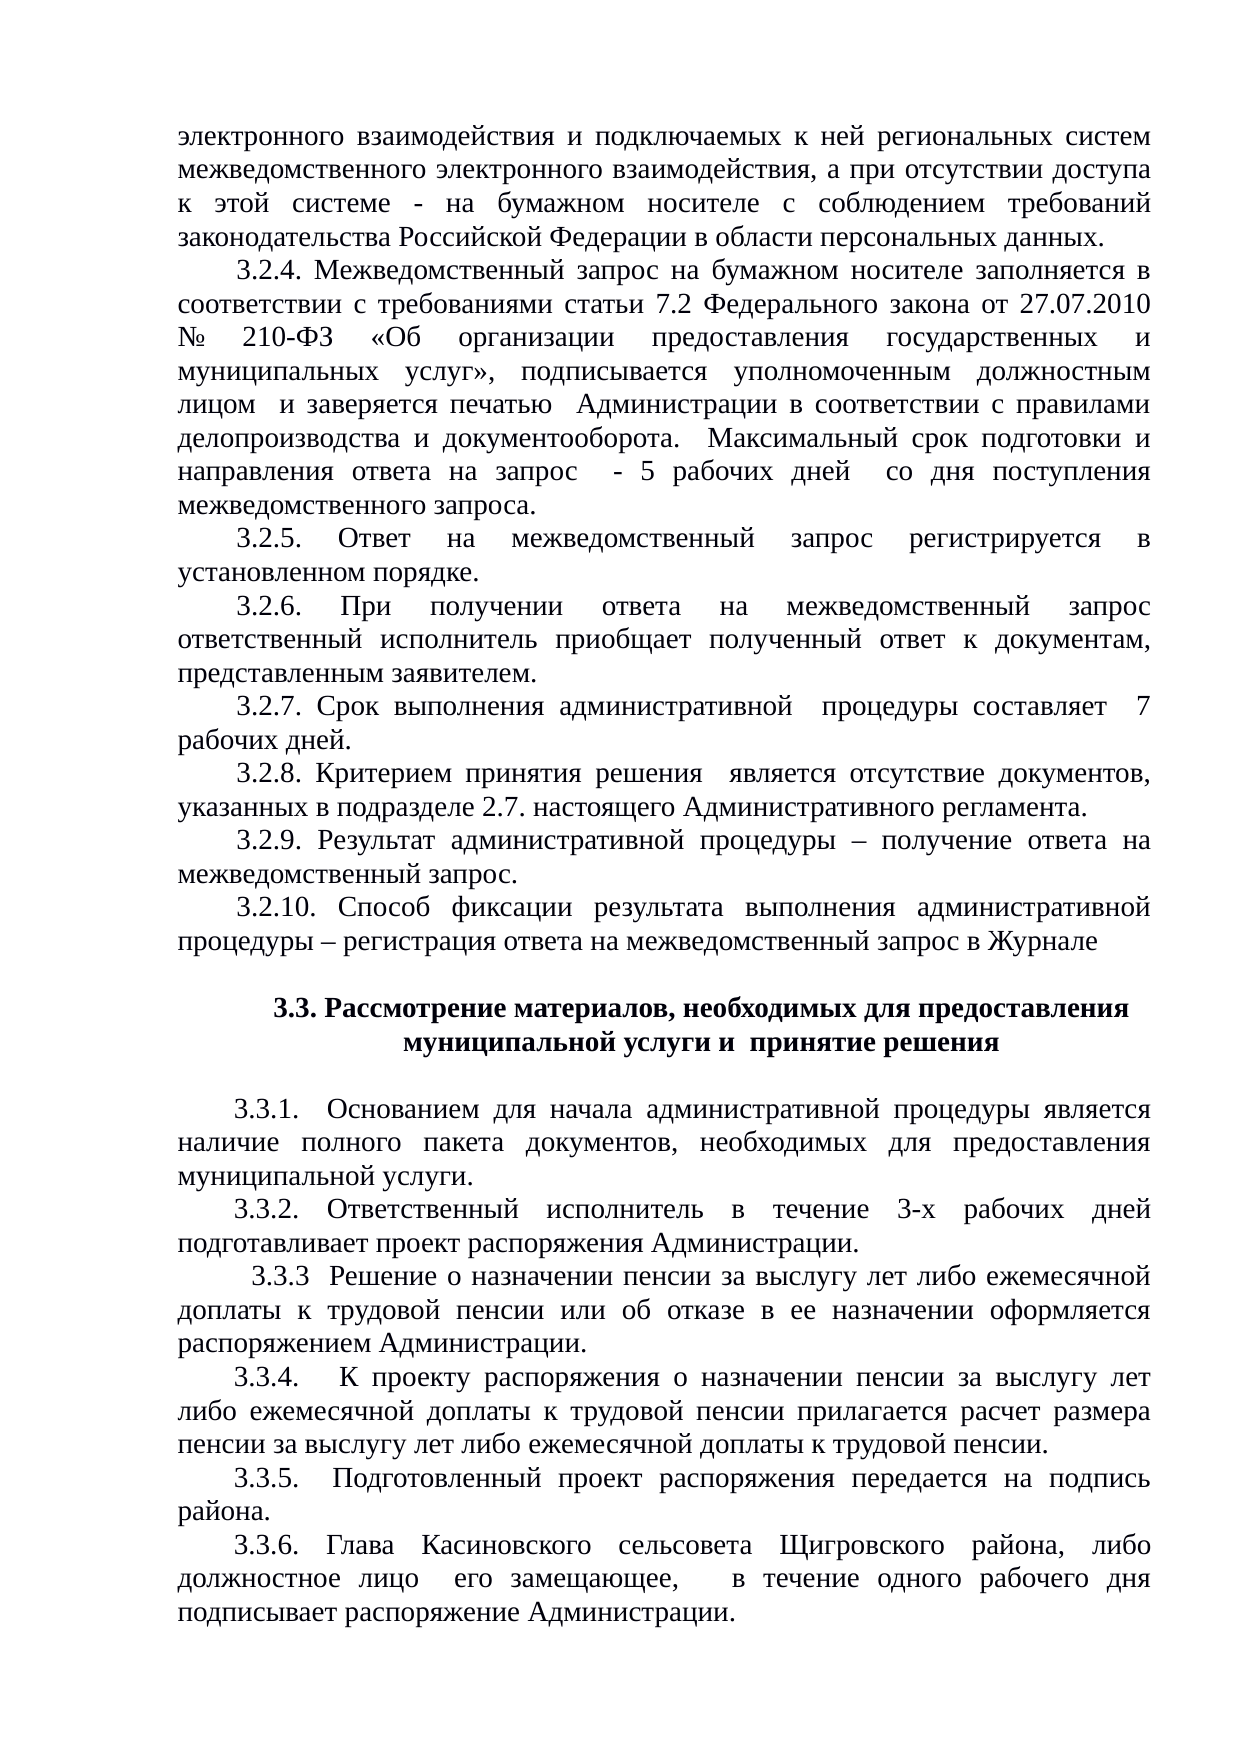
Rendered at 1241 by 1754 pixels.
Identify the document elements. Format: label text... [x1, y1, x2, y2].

text 3.3.3 Решение о назначении пенсии за выслугу лет либо ежемесячной доплаты к трудовой пенсии или об отказе в ее назначении оформляется распоряжением Администрации. [177, 1258, 1152, 1359]
text муниципальной услуги и принятие решения [177, 1024, 1152, 1057]
text 3.2.10. Способ фиксации результата выполнения административной процедуры – регистрация ответа на межведомственный запрос в Журнале [177, 889, 1152, 957]
text 3.2.6. При получении ответа на межведомственный запрос ответственный исполнитель приобщает полученный ответ к документам, представленным заявителем. [177, 588, 1152, 688]
text 3.3. Рассмотрение материалов, необходимых для предоставления [177, 990, 1152, 1024]
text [177, 118, 1152, 252]
text 3.3.5. Подготовленный проект распоряжения передается на подпись района. [177, 1460, 1152, 1527]
text 3.2.5. Ответ на межведомственный запрос регистрируется в установленном порядке. [177, 521, 1152, 588]
text 3.3.2. Ответственный исполнитель в течение 3-х рабочих дней подготавливает проект распоряжения Администрации. [177, 1191, 1152, 1258]
text 3.3.6. Глава Касиновского сельсовета Щигровского района, либо должностное лицо его замещающее, в течение одного рабочего дня подписывает распоряжение Администрации. [177, 1527, 1152, 1627]
text 3.2.9. Результат административной процедуры – получение ответа на межведомственный запрос. [177, 822, 1152, 889]
text 3.3.1. Основанием для начала административной процедуры является наличие полного пакета документов, необходимых для предоставления муниципальной услуги. [177, 1091, 1152, 1191]
text 3.3.4. К проекту распоряжения о назначении пенсии за выслугу лет либо ежемесячной доплаты к трудовой пенсии прилагается расчет размера пенсии за выслугу лет либо ежемесячной доплаты к трудовой пенсии. [177, 1359, 1152, 1460]
text 3.2.8. Критерием принятия решения является отсутствие документов, указанных в подразделе 2.7. настоящего Административного регламента. [177, 755, 1152, 822]
text 3.2.7. Срок выполнения административной процедуры составляет 7 рабочих дней. [177, 688, 1152, 755]
text 3.2.4. Межведомственный запрос на бумажном носителе заполняется в соответствии с требованиями статьи 7.2 Федерального закона от 27.07.2010 № 210-ФЗ «Об организации предоставления государственных и муниципальных услуг», подписывается уполномоченным должностным лицом и заверяется печатью Администрации в соответствии с правилами делопроизводства и документооборота. Максимальный срок подготовки и направления ответа на запрос - 5 рабочих дней со дня поступления межведомственного запроса. [177, 252, 1152, 521]
